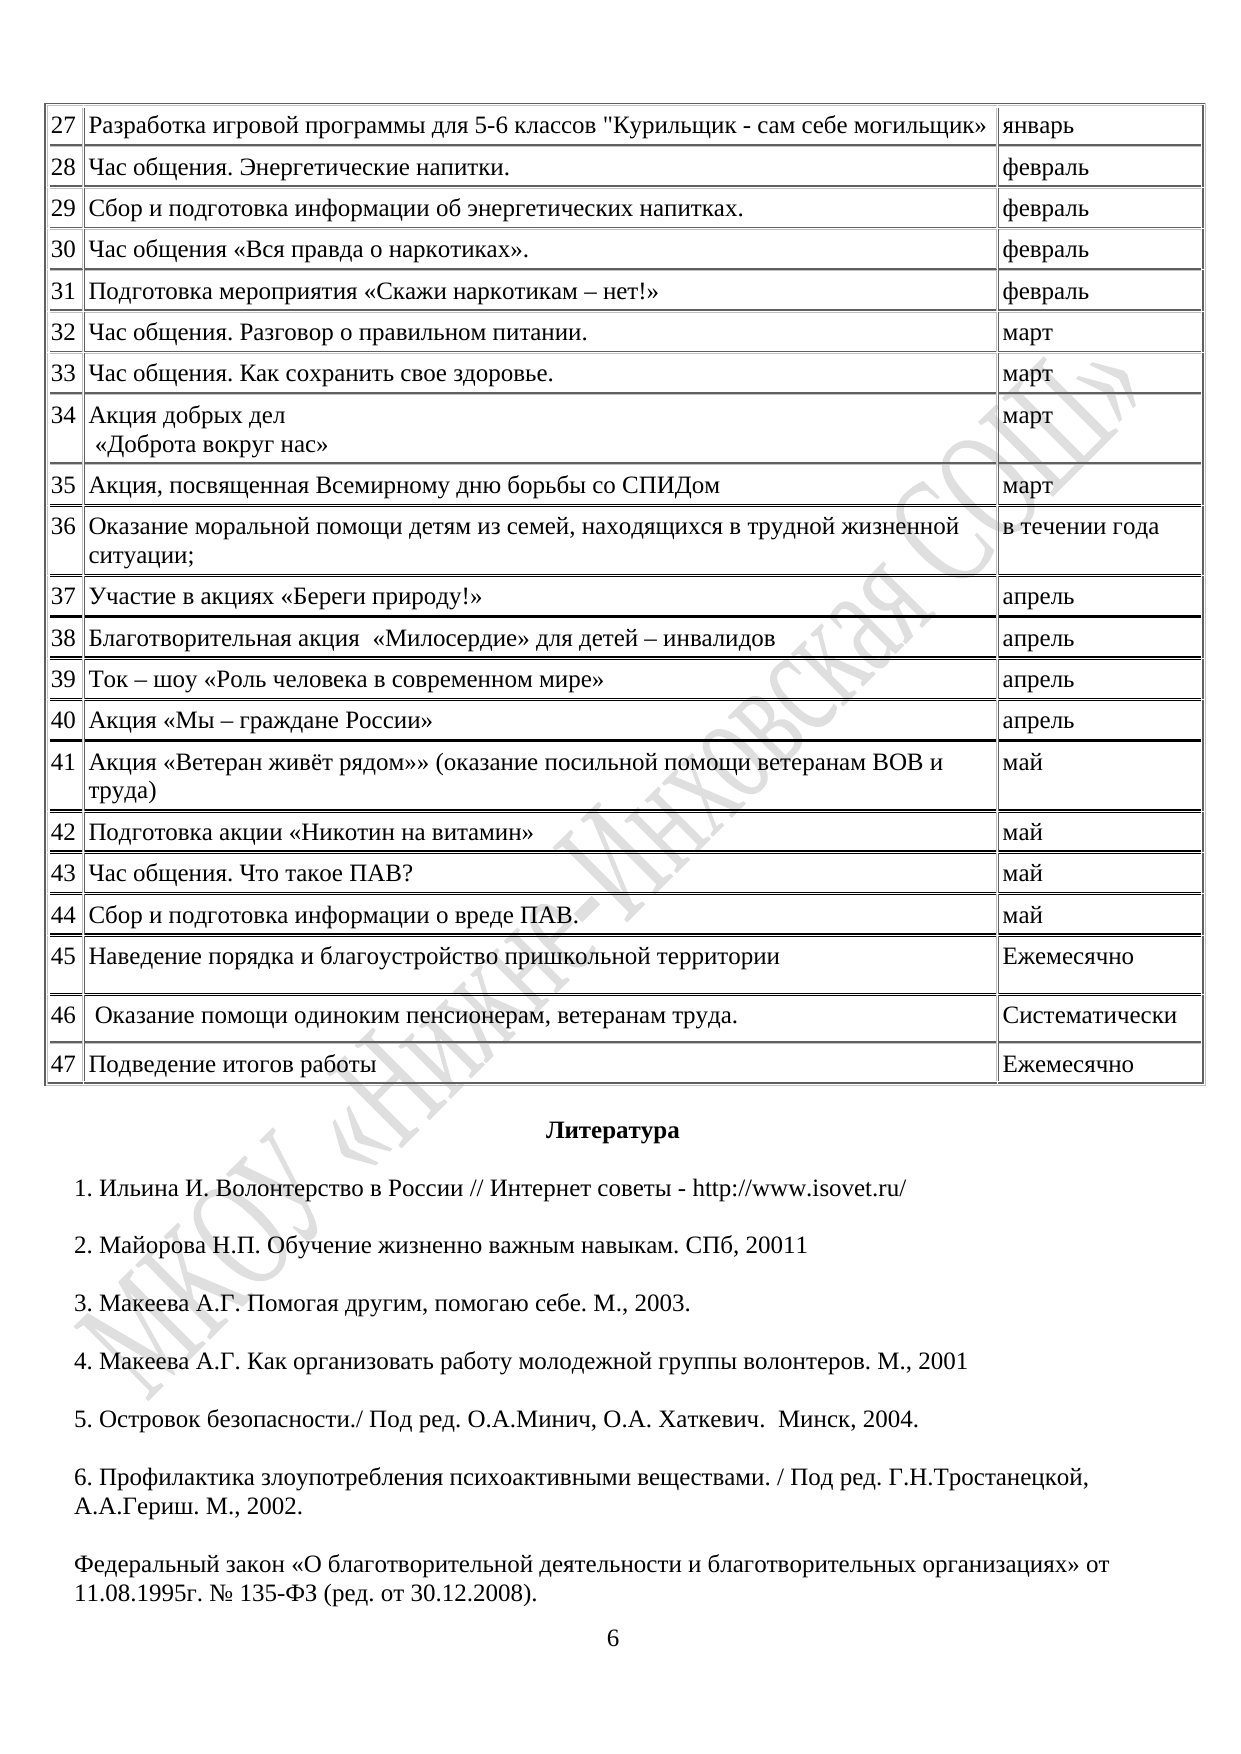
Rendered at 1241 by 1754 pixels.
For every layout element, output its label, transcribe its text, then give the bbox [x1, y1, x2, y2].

table_cell 46 [48, 993, 82, 1041]
table_cell 35 [48, 462, 82, 503]
text 2. Майорова Н.П. Обучение жизненно важным навыкам. СПб, 20011 [74, 1231, 1152, 1259]
table_cell март [998, 351, 1204, 392]
text Федеральный закон «О благотворительной деятельности и благотворительных организациях» от 11.08.1995г. № 135-ФЗ (ред. от 30.12.2008). [74, 1549, 1152, 1606]
table_cell в течении года [999, 504, 1203, 573]
text 3. Макеева А.Г. Помогая другим, помогаю себе. М., 2003. [74, 1288, 1152, 1317]
text 4. Макеева А.Г. Как организовать работу молодежной группы волонтеров. М., 2001 [74, 1346, 1152, 1375]
table_cell Час общения. Что такое ПАВ? [85, 854, 996, 892]
table_cell март [999, 462, 1202, 503]
table_cell 27 [48, 106, 83, 144]
table_cell Участие в акциях «Береги природу!» [85, 577, 996, 615]
table_cell 40 [46, 698, 83, 739]
table_cell 36 [48, 504, 82, 573]
table_cell 37 [48, 574, 82, 615]
table_cell 33 [46, 351, 83, 392]
table_cell февраль [999, 185, 1203, 227]
table_cell Подведение итогов работы [84, 1044, 998, 1082]
table_cell Благотворительная акция «Милосердие» для детей – инвалидов [85, 618, 996, 656]
table_cell май [999, 739, 1202, 809]
text 6. Профилактика злоупотребления психоактивными веществами. / Под ред. Г.Н.Тростанецкой, А.А.Гериш. М., 2002. [74, 1462, 1152, 1520]
table_cell Ток – шоу «Роль человека в современном мире» [85, 660, 996, 698]
table_cell Разработка игровой программы для 5-6 классов "Курильщик - сам себе могильщик» [84, 106, 998, 144]
table_cell Час общения. Разговор о правильном питании. [85, 313, 996, 351]
table_cell Час общения. Как сохранить свое здоровье. [85, 354, 996, 392]
table_cell май [998, 892, 1204, 933]
table_cell январь [998, 106, 1202, 144]
table_cell апрель [998, 698, 1204, 739]
table_cell Систематически [999, 993, 1203, 1041]
table_cell 42 [48, 809, 82, 850]
table_cell май [999, 850, 1203, 892]
table_cell Акция «Ветеран живёт рядом»» (оказание посильной помощи ветеранам ВОВ и труда) [85, 742, 996, 809]
table_cell Ежемесячно [999, 933, 1203, 992]
table_cell Подготовка акции «Никотин на витамин» [85, 813, 996, 850]
table_cell май [999, 809, 1203, 850]
table_cell Наведение порядка и благоустройство пришкольной территории [85, 937, 996, 992]
table_cell февраль [998, 227, 1204, 268]
table_cell Сбор и подготовка информации о вреде ПАВ. [85, 895, 996, 933]
table_cell 41 [48, 739, 82, 809]
table_cell Час общения. Энергетические напитки. [85, 147, 996, 185]
table_cell 44 [46, 892, 83, 933]
table_cell 31 [46, 268, 82, 309]
text 5. Островок безопасности./ Под ред. О.А.Минич, О.А. Хаткевич. Минск, 2004. [74, 1404, 1152, 1433]
table_cell Подготовка мероприятия «Скажи наркотикам – нет!» [85, 271, 996, 309]
table_cell Акция «Мы – граждане России» [85, 701, 996, 739]
table_cell Оказание моральной помощи детям из семей, находящихся в трудной жизненной ситуации; [85, 507, 996, 573]
table_cell Час общения «Вся правда о наркотиках». [85, 230, 996, 268]
table_cell Оказание помощи одиноким пенсионерам, ветеранам труда. [85, 996, 996, 1041]
table_cell 34 [48, 392, 82, 462]
table_cell 45 [48, 933, 82, 992]
table_cell март [999, 309, 1203, 351]
table_cell 29 [48, 185, 82, 227]
table_cell Акция, посвященная Всемирному дню борьбы со СПИДом [85, 465, 996, 503]
text 1. Ильина И. Волонтерство в России // Интернет советы - http://www.isovet.ru/ [74, 1173, 1152, 1201]
text Литература [74, 1115, 1152, 1143]
table_cell Сбор и подготовка информации об энергетических напитках. [85, 189, 996, 227]
table_cell 47 [48, 1041, 83, 1082]
table_cell 32 [48, 309, 82, 351]
table_cell 38 [48, 615, 82, 656]
table_cell Ежемесячно [998, 1041, 1202, 1082]
table_cell февраль [999, 144, 1202, 185]
table_cell 28 [48, 144, 82, 185]
table_cell 30 [46, 227, 83, 268]
table_cell 43 [48, 850, 82, 892]
table_cell апрель [999, 615, 1202, 656]
table_cell 39 [48, 656, 82, 698]
table_cell март [999, 392, 1202, 462]
table_cell Акция добрых дел «Доброта вокруг нас» [85, 395, 996, 462]
table_cell апрель [999, 574, 1203, 615]
table_cell апрель [999, 656, 1203, 698]
table_cell февраль [999, 268, 1204, 309]
